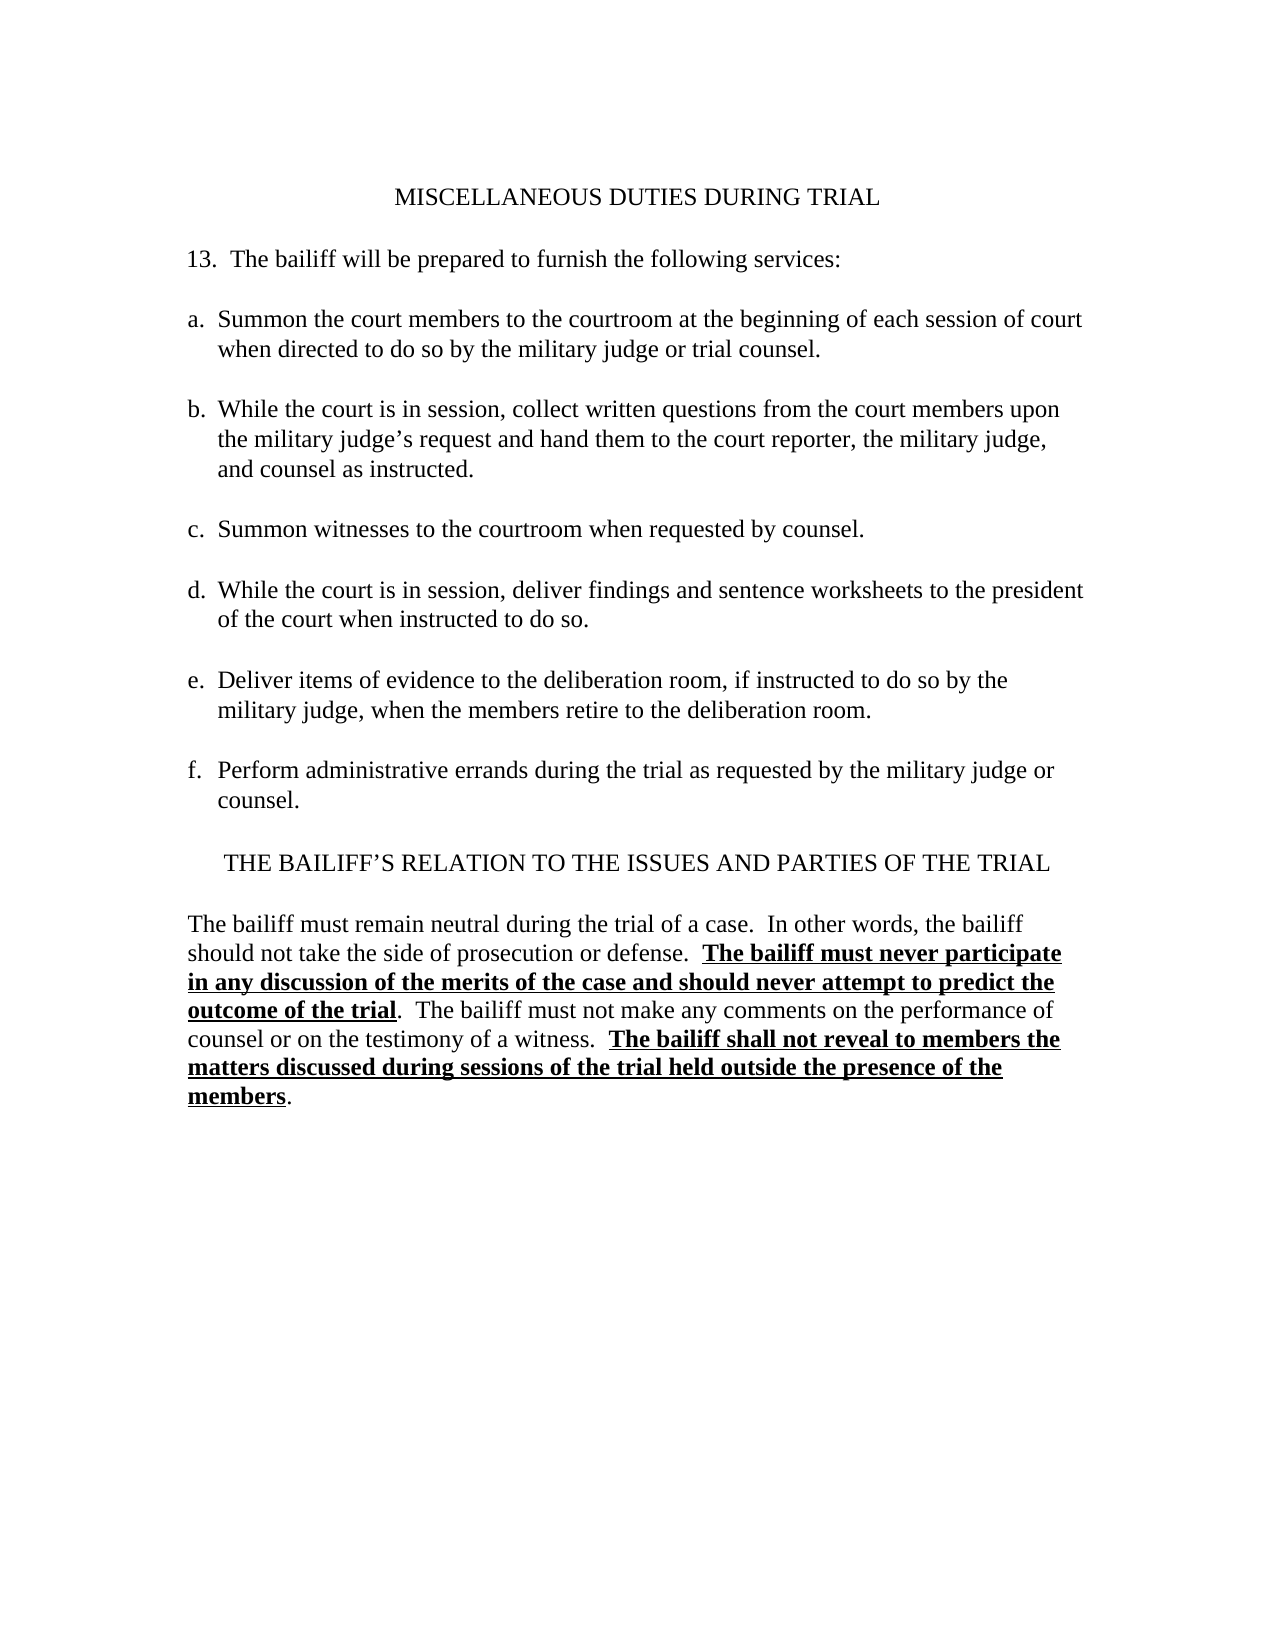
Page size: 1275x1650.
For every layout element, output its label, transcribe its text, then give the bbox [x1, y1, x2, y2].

text 13. The bailiff will be prepared to furnish the following services: [186, 244, 1089, 272]
list Deliver items of evidence to the deliberation room, if instructed to do so by the military judge, when the members retire to the deliberation room. [187, 665, 1089, 723]
list Perform administrative errands during the trial as requested by the military judge or counsel. [187, 755, 1089, 814]
list While the court is in session, deliver findings and sentence worksheets to the president of the court when instructed to do so. [187, 575, 1089, 633]
list Summon the court members to the courtroom at the beginning of each session of court when directed to do so by the military judge or trial counsel. [187, 304, 1089, 363]
subtitle THE BAILIFF’S RELATION TO THE ISSUES AND PARTIES OF THE TRIAL [187, 848, 1087, 877]
text The bailiff must remain neutral during the trial of a case. In other words, the bailiff should not take the side of prosecution or defense. The bailiff must never participate in any discussion of the merits of the case and should never attempt to predict the outcome of the trial. The bailiff must not make any comments on the performance of counsel or on the testimony of a witness. The bailiff shall not reveal to members the matters discussed during sessions of the trial held outside the presence of the members. [187, 910, 1088, 1109]
list While the court is in session, collect written questions from the court members upon the military judge’s request and hand them to the court reporter, the military judge, and counsel as instructed. [187, 394, 1089, 482]
subtitle MISCELLANEOUS DUTIES DURING TRIAL [187, 182, 1087, 210]
list Summon witnesses to the courtroom when requested by counsel. [187, 514, 1089, 543]
